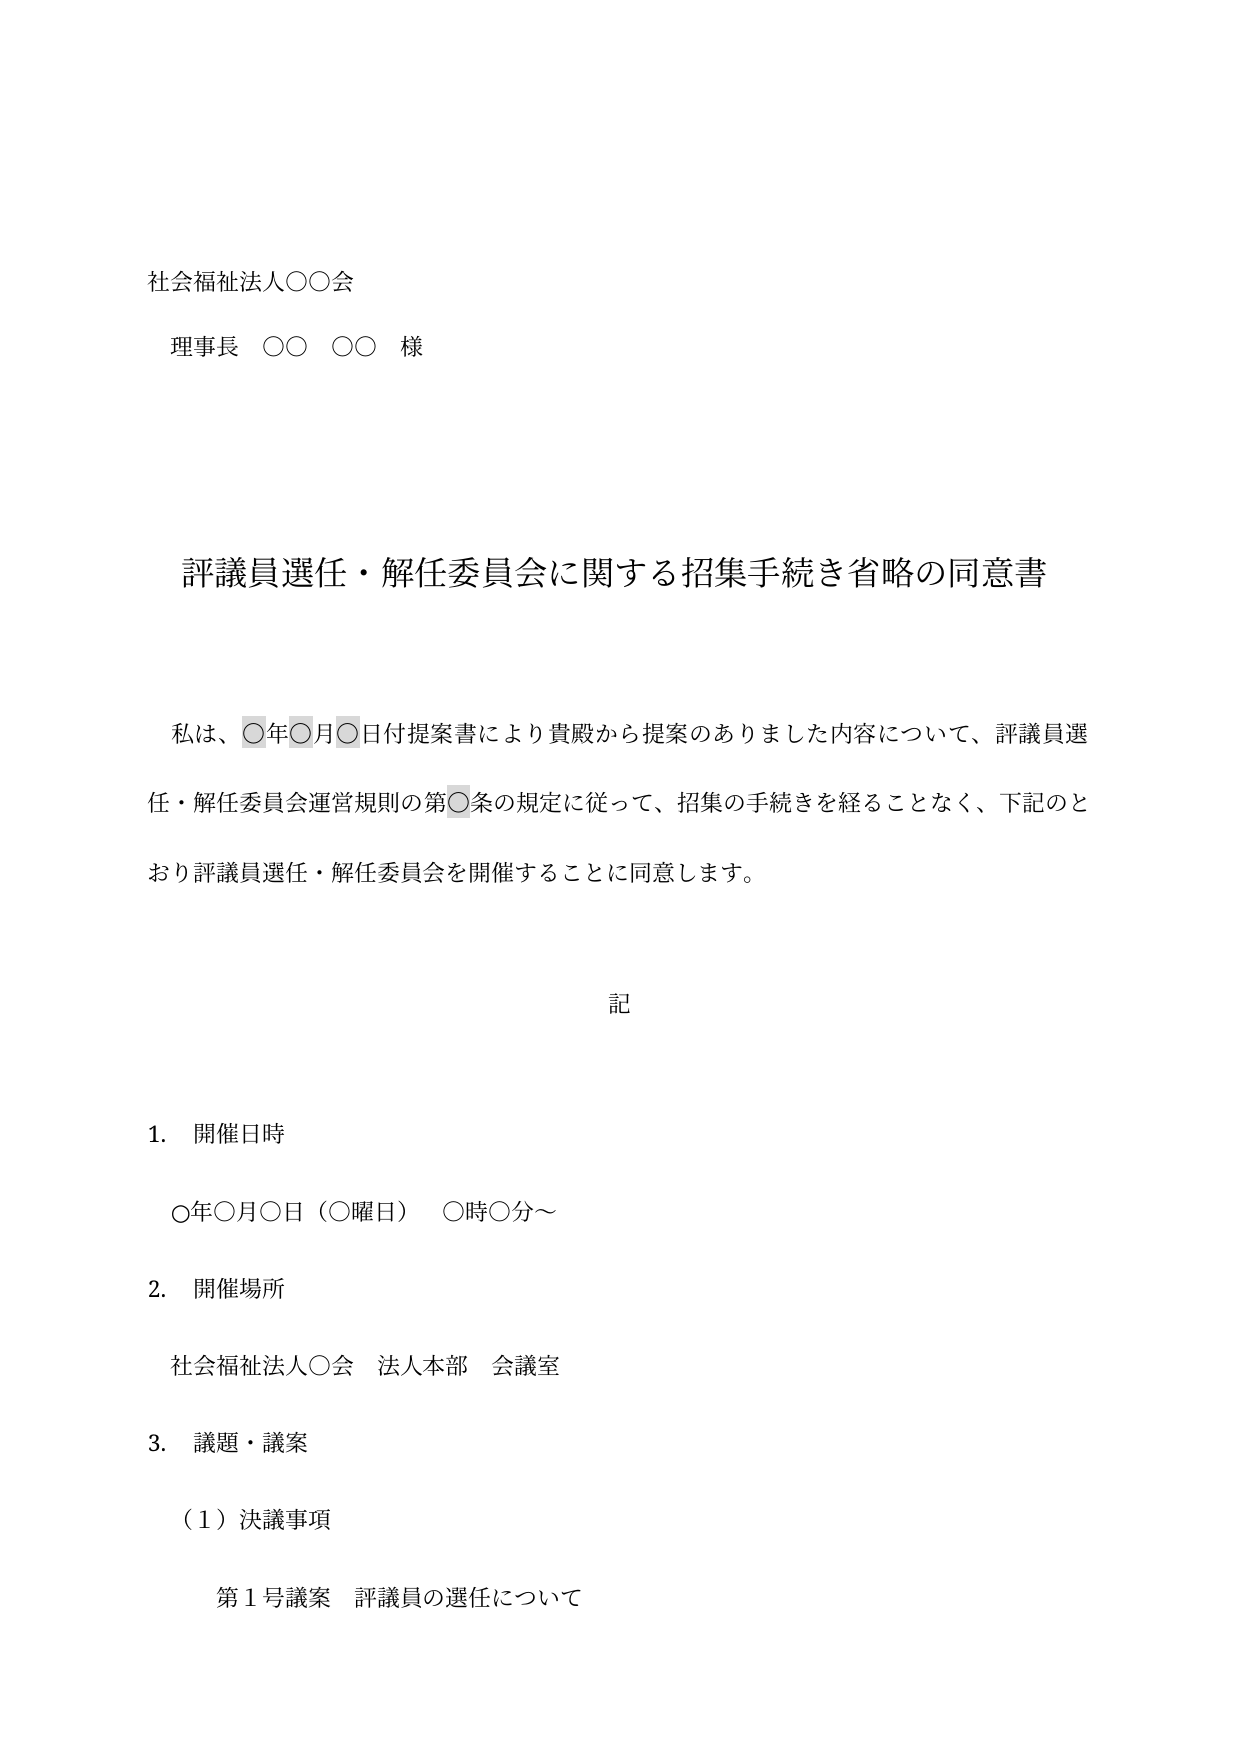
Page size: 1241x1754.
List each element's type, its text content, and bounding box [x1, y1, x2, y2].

text 評議員選任・解任委員会に関する招集手続き省略の同意書 [148, 541, 1092, 601]
text （１）決議事項 [148, 1489, 1092, 1549]
list 開催場所 [148, 1257, 1092, 1318]
text 理事長 ○○ ○○ 様 [148, 315, 1092, 376]
text 私は、〇年〇月〇日付提案書により貴殿から提案のありました内容について、評議員選任・解任委員会運営規則の第〇条の規定に従って、招集の手続きを経ることなく、下記のとおり評議員選任・解任委員会を開催することに同意します。 [148, 702, 1092, 902]
list 開催日時 [148, 1103, 1092, 1163]
text 第１号議案 評議員の選任について [148, 1566, 1092, 1626]
text 社会福祉法人○会 法人本部 会議室 [148, 1334, 1092, 1395]
text 社会福祉法人○○会 [148, 250, 1092, 310]
text ○年○月○日（○曜日） ○時○分～ [148, 1180, 1092, 1241]
text 記 [148, 972, 1092, 1033]
list 議題・議案 [148, 1411, 1092, 1472]
